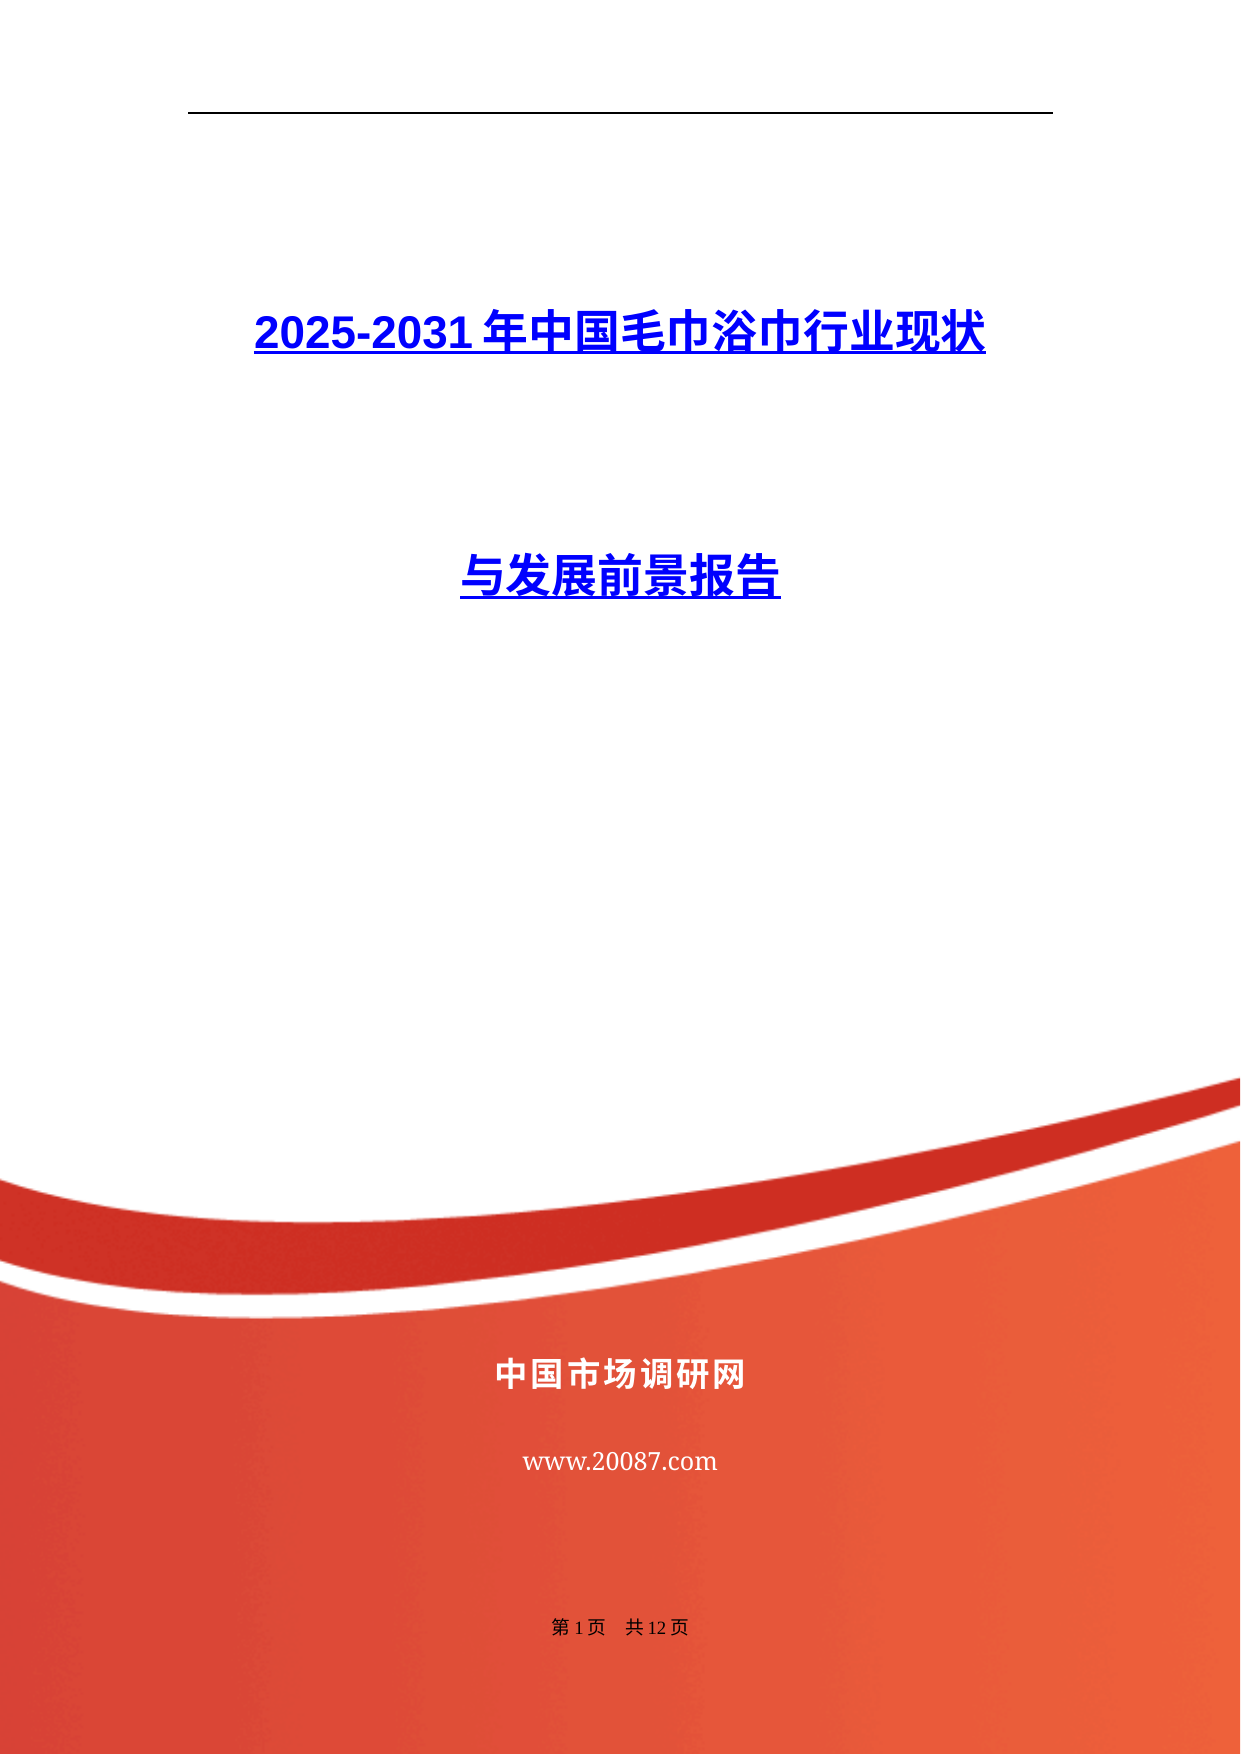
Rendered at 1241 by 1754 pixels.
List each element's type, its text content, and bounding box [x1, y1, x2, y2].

table_header 2025-2031年中国毛巾浴巾行业现状与发展前景报告 [188, 207, 1053, 773]
subtitle 中国市场调研网 [187, 1339, 1053, 1404]
picture [0, 1006, 1241, 1754]
text www.20087.com [187, 1428, 1053, 1493]
